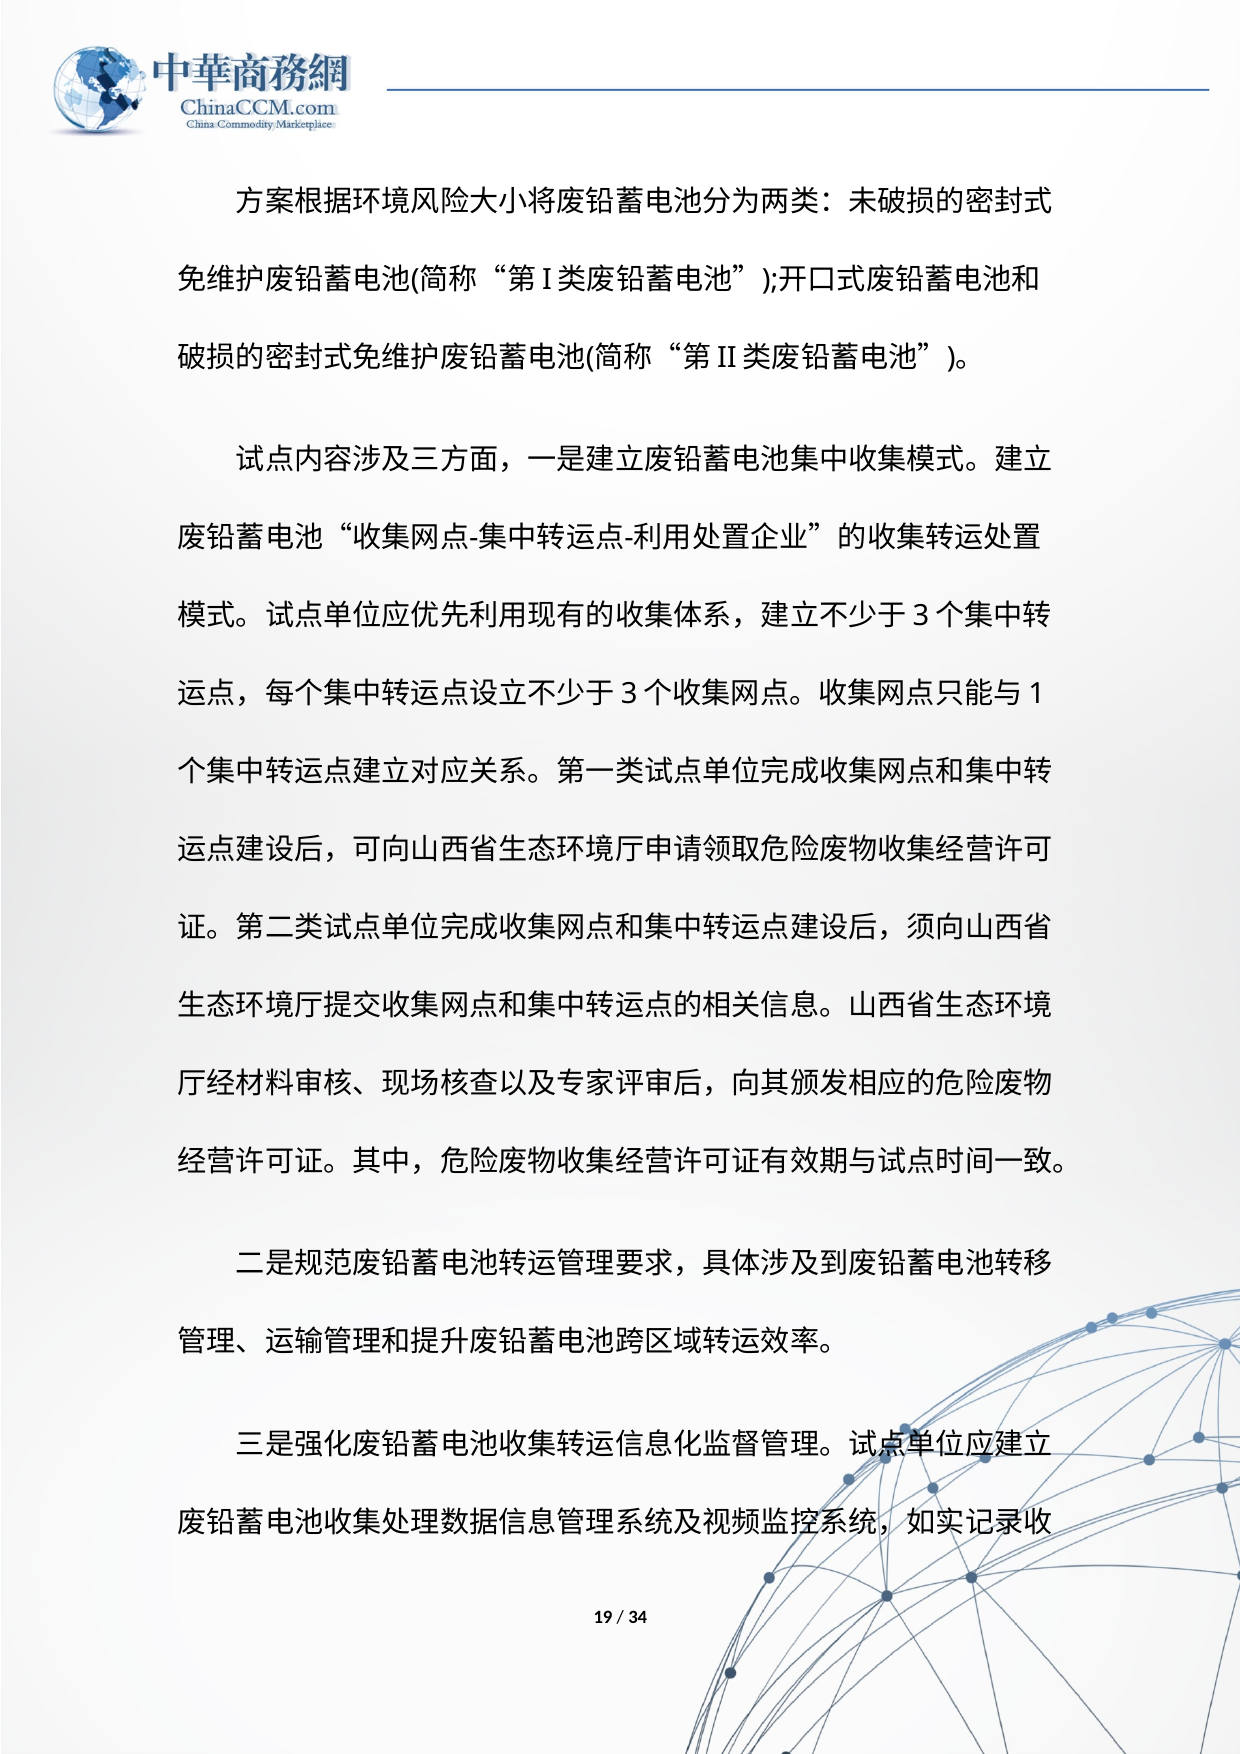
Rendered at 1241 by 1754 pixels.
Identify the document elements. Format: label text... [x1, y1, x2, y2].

text 试点内容涉及三方面，一是建立废铅蓄电池集中收集模式。建立废铅蓄电池“收集网点-集中转运点-利用处置企业”的收集转运处置模式。试点单位应优先利用现有的收集体系，建立不少于3个集中转运点，每个集中转运点设立不少于3个收集网点。收集网点只能与1个集中转运点建立对应关系。第一类试点单位完成收集网点和集中转运点建设后，可向山西省生态环境厅申请领取危险废物收集经营许可证。第二类试点单位完成收集网点和集中转运点建设后，须向山西省生态环境厅提交收集网点和集中转运点的相关信息。山西省生态环境厅经材料审核、现场核查以及专家评审后，向其颁发相应的危险废物经营许可证。其中，危险废物收集经营许可证有效期与试点时间一致。 [177, 424, 1063, 1191]
text 方案根据环境风险大小将废铅蓄电池分为两类：未破损的密封式免维护废铅蓄电池(简称“第I类废铅蓄电池”);开口式废铅蓄电池和破损的密封式免维护废铅蓄电池(简称“第II类废铅蓄电池”)。 [177, 166, 1063, 387]
text 二是规范废铅蓄电池转运管理要求，具体涉及到废铅蓄电池转移管理、运输管理和提升废铅蓄电池跨区域转运效率。 [177, 1228, 1063, 1371]
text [177, 1409, 1063, 1552]
picture [1, 0, 1240, 1754]
